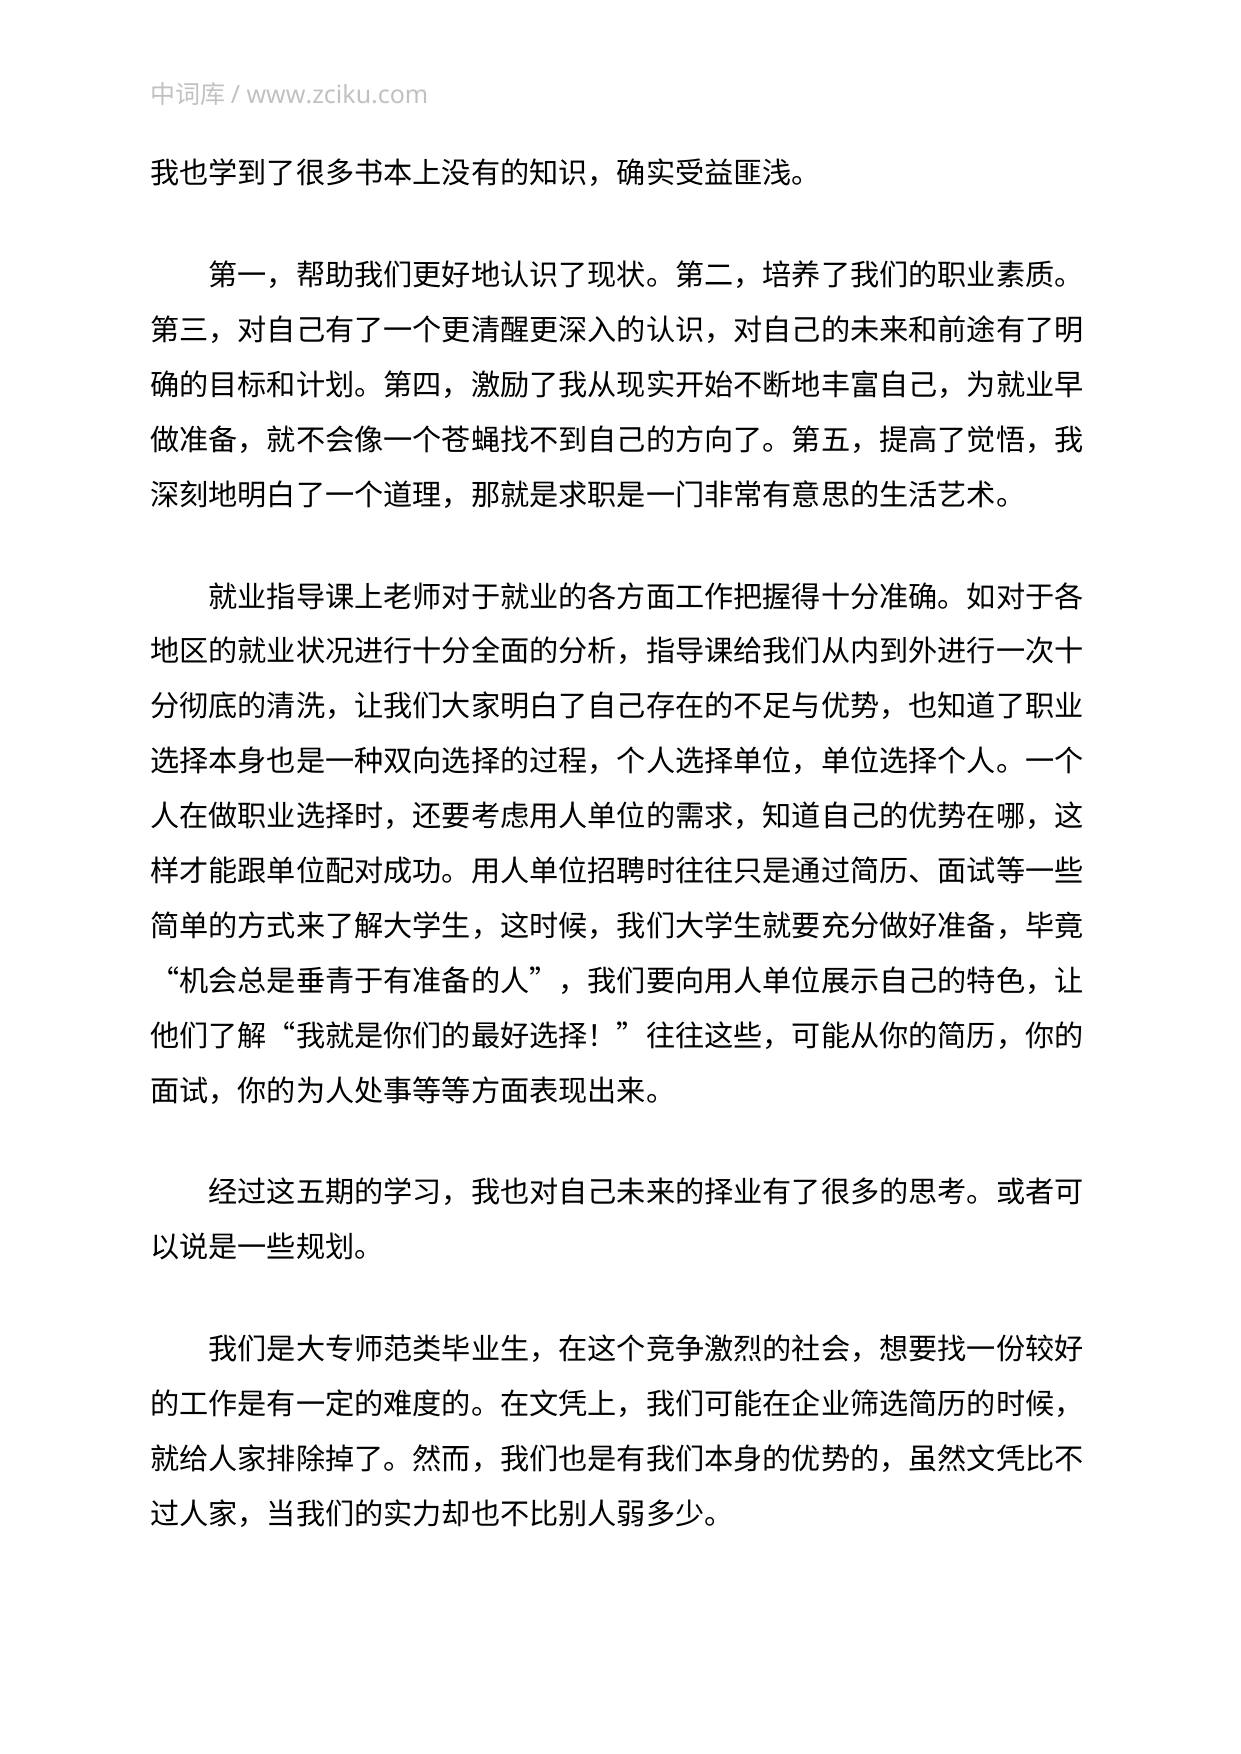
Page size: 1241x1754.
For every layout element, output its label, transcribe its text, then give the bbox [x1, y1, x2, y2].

text 经过这五期的学习，我也对自己未来的择业有了很多的思考。或者可以说是一些规划。 [150, 1169, 1090, 1266]
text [150, 150, 1090, 192]
text 就业指导课上老师对于就业的各方面工作把握得十分准确。如对于各地区的就业状况进行十分全面的分析，指导课给我们从内到外进行一次十分彻底的清洗，让我们大家明白了自己存在的不足与优势，也知道了职业选择本身也是一种双向选择的过程，个人选择单位，单位选择个人。一个人在做职业选择时，还要考虑用人单位的需求，知道自己的优势在哪，这样才能跟单位配对成功。用人单位招聘时往往只是通过简历、面试等一些简单的方式来了解大学生，这时候，我们大学生就要充分做好准备，毕竟“机会总是垂青于有准备的人”，我们要向用人单位展示自己的特色，让他们了解“我就是你们的最好选择！”往往这些，可能从你的简历，你的面试，你的为人处事等等方面表现出来。 [150, 573, 1090, 1109]
text 第一，帮助我们更好地认识了现状。第二，培养了我们的职业素质。第三，对自己有了一个更清醒更深入的认识，对自己的未来和前途有了明确的目标和计划。第四，激励了我从现实开始不断地丰富自己，为就业早做准备，就不会像一个苍蝇找不到自己的方向了。第五，提高了觉悟，我深刻地明白了一个道理，那就是求职是一门非常有意思的生活艺术。 [150, 252, 1090, 514]
text 我们是大专师范类毕业生，在这个竞争激烈的社会，想要找一份较好的工作是有一定的难度的。在文凭上，我们可能在企业筛选简历的时候，就给人家排除掉了。然而，我们也是有我们本身的优势的，虽然文凭比不过人家，当我们的实力却也不比别人弱多少。 [150, 1326, 1090, 1533]
